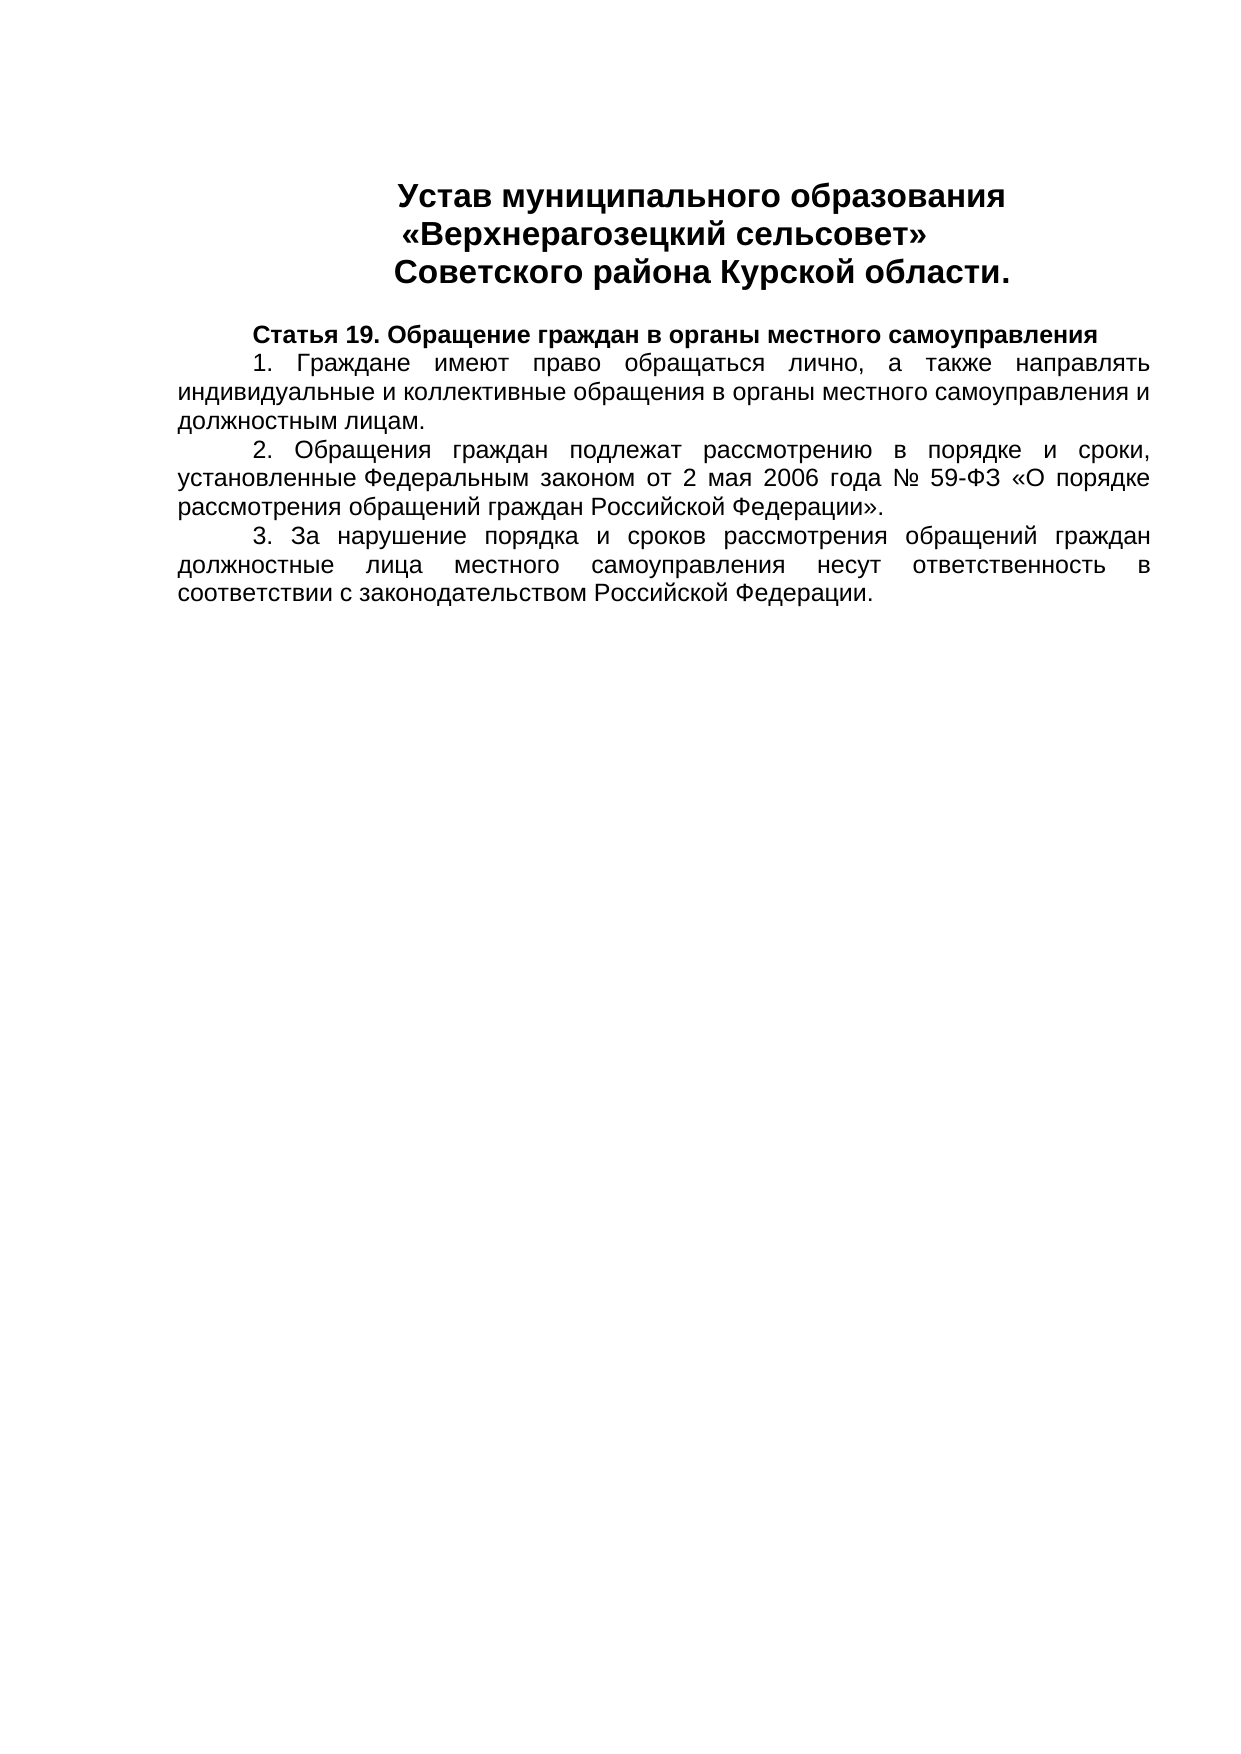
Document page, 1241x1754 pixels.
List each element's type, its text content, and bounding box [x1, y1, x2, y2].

text 3. За нарушение порядка и сроков рассмотрения обращений граждан должностные лица местного самоуправления несут ответственность в соответствии с законодательством Российской Федерации. [177, 521, 1152, 607]
text 2. Обращения граждан подлежат рассмотрению в порядке и сроки, установленные Федеральным законом от 2 мая 2006 года № 59-ФЗ «О порядке рассмотрения обращений граждан Российской Федерации». [177, 435, 1152, 521]
text Советского района Курской области. [177, 252, 1152, 291]
text Устав муниципального образования «Верхнерагозецкий сельсовет» [177, 176, 1152, 252]
text Статья 19. Обращение граждан в органы местного самоуправления [177, 320, 1152, 348]
text 1. Граждане имеют право обращаться лично, а также направлять индивидуальные и коллективные обращения в органы местного самоуправления и должностным лицам. [177, 348, 1152, 435]
